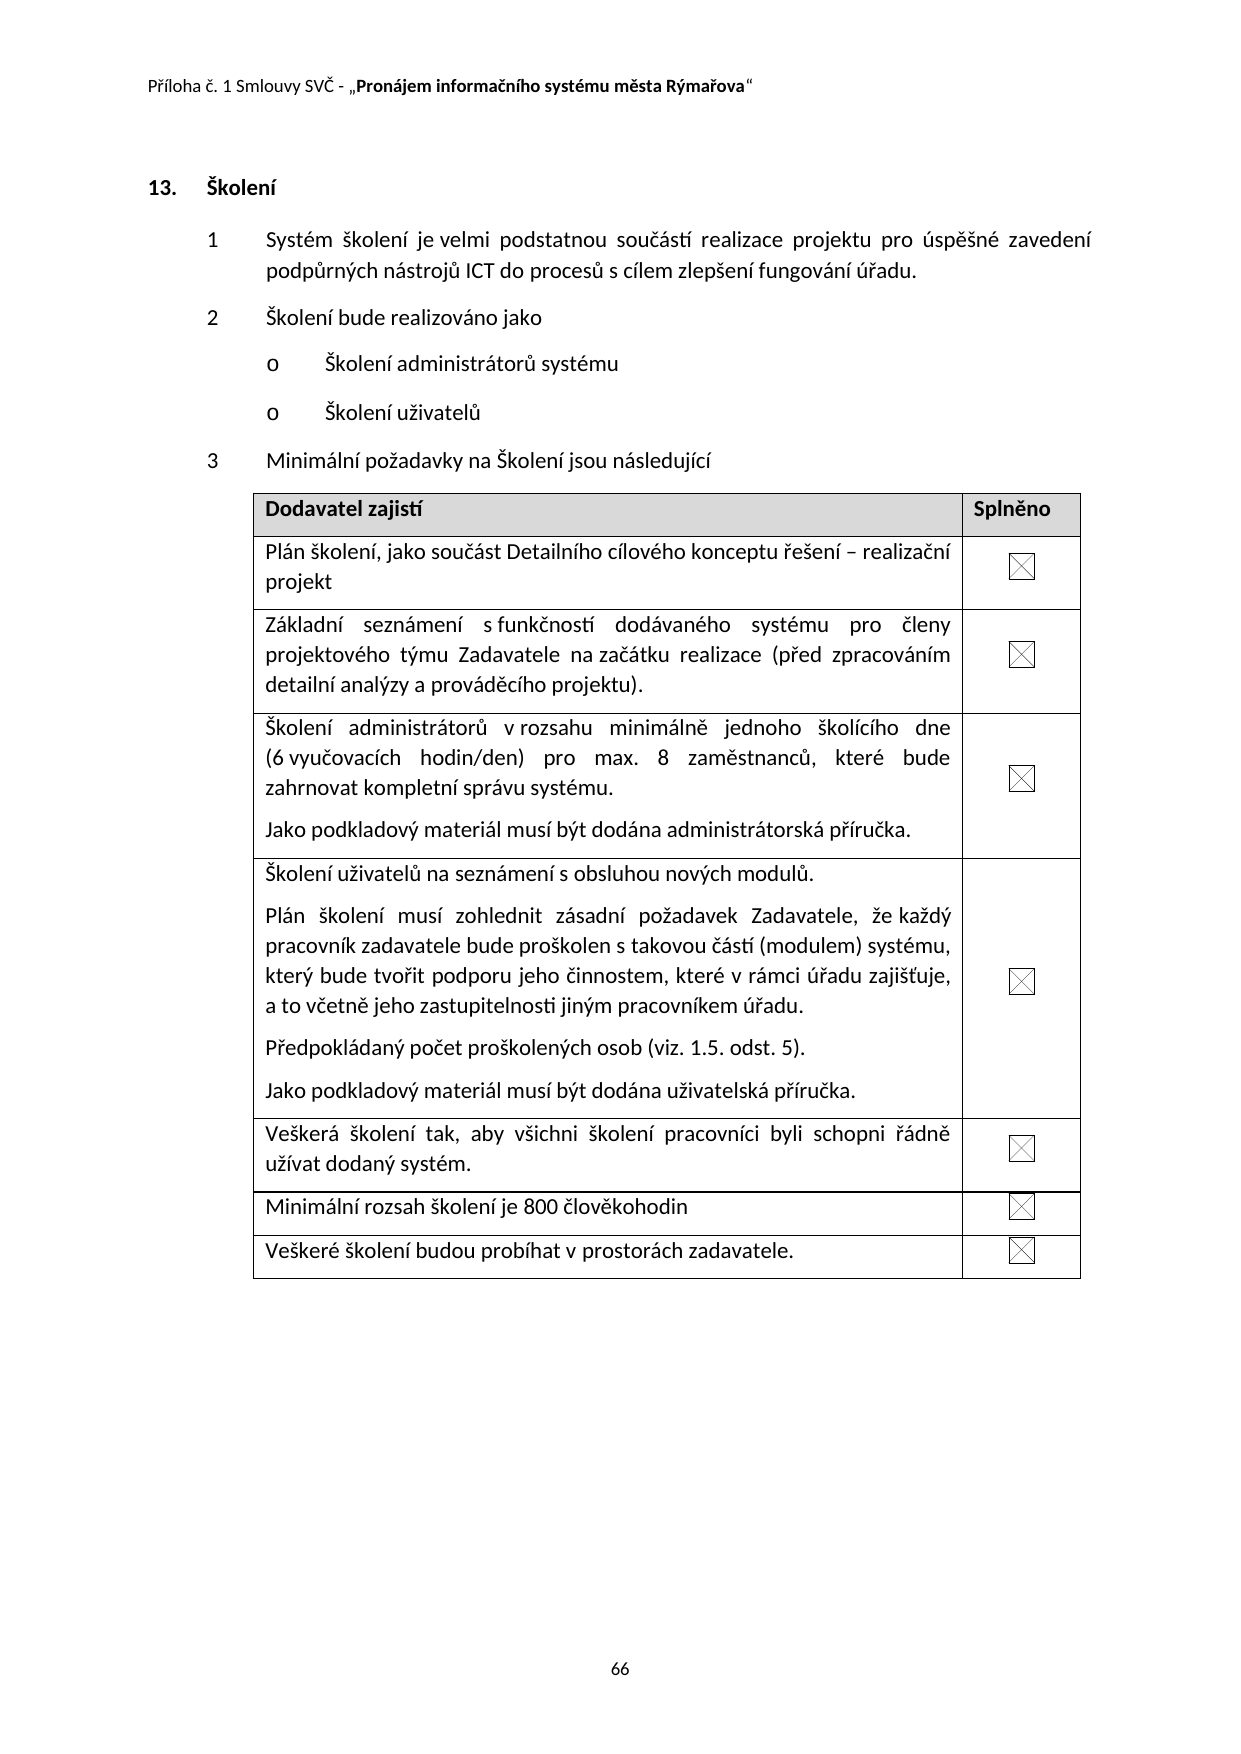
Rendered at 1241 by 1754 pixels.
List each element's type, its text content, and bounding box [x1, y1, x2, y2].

table_cell Základní seznámení s funkčností dodávaného systému pro členy projektového týmu Zadavatele na začátku realizace (před zpracováním detailní analýzy a prováděcího projektu). [254, 610, 962, 712]
subtitle Školení [148, 173, 1093, 201]
table_cell [963, 537, 1080, 609]
table_cell Školení uživatelů na seznámení s obsluhou nových modulů. Plán školení musí zohlednit zásadní požadavek Zadavatele, že každý pracovník zadavatele bude proškolen s takovou částí (modulem) systému, který bude tvořit podporu jeho činnostem, které v rámci úřadu zajišťuje, a to včetně jeho zastupitelnosti jiným pracovníkem úřadu. Předpokládaný počet proškolených osob (viz. 1.5. odst. 5). Jako podkladový materiál musí být dodána uživatelská příručka. [254, 859, 962, 1118]
table_cell [963, 1119, 1080, 1191]
table_cell Školení administrátorů v rozsahu minimálně jednoho školícího dne (6 vyučovacích hodin/den) pro max. 8 zaměstnanců, které bude zahrnovat kompletní správu systému. Jako podkladový materiál musí být dodána administrátorská příručka. [254, 714, 962, 858]
table_cell [963, 1193, 1080, 1235]
list Minimální požadavky na Školení jsou následující [207, 446, 1093, 474]
table_header Dodavatel zajistí [254, 494, 962, 536]
table_header Splněno [963, 494, 1080, 536]
list Školení uživatelů [266, 398, 1093, 427]
table_cell Minimální rozsah školení je 800 člověkohodin [254, 1193, 962, 1235]
list Systém školení je velmi podstatnou součástí realizace projektu pro úspěšné zavedení podpůrných nástrojů ICT do procesů s cílem zlepšení fungování úřadu. [207, 226, 1093, 284]
table_cell Plán školení, jako součást Detailního cílového konceptu řešení – realizační projekt [254, 537, 962, 609]
table_cell [963, 610, 1080, 712]
table_cell Veškerá školení tak, aby všichni školení pracovníci byli schopni řádně užívat dodaný systém. [254, 1119, 962, 1191]
table_cell Veškeré školení budou probíhat v prostorách zadavatele. [254, 1236, 962, 1278]
list Školení bude realizováno jako [207, 303, 1093, 331]
list Školení administrátorů systému [266, 349, 1093, 379]
table_cell [963, 714, 1080, 858]
table_cell [963, 1236, 1080, 1278]
table_cell [963, 859, 1080, 1118]
